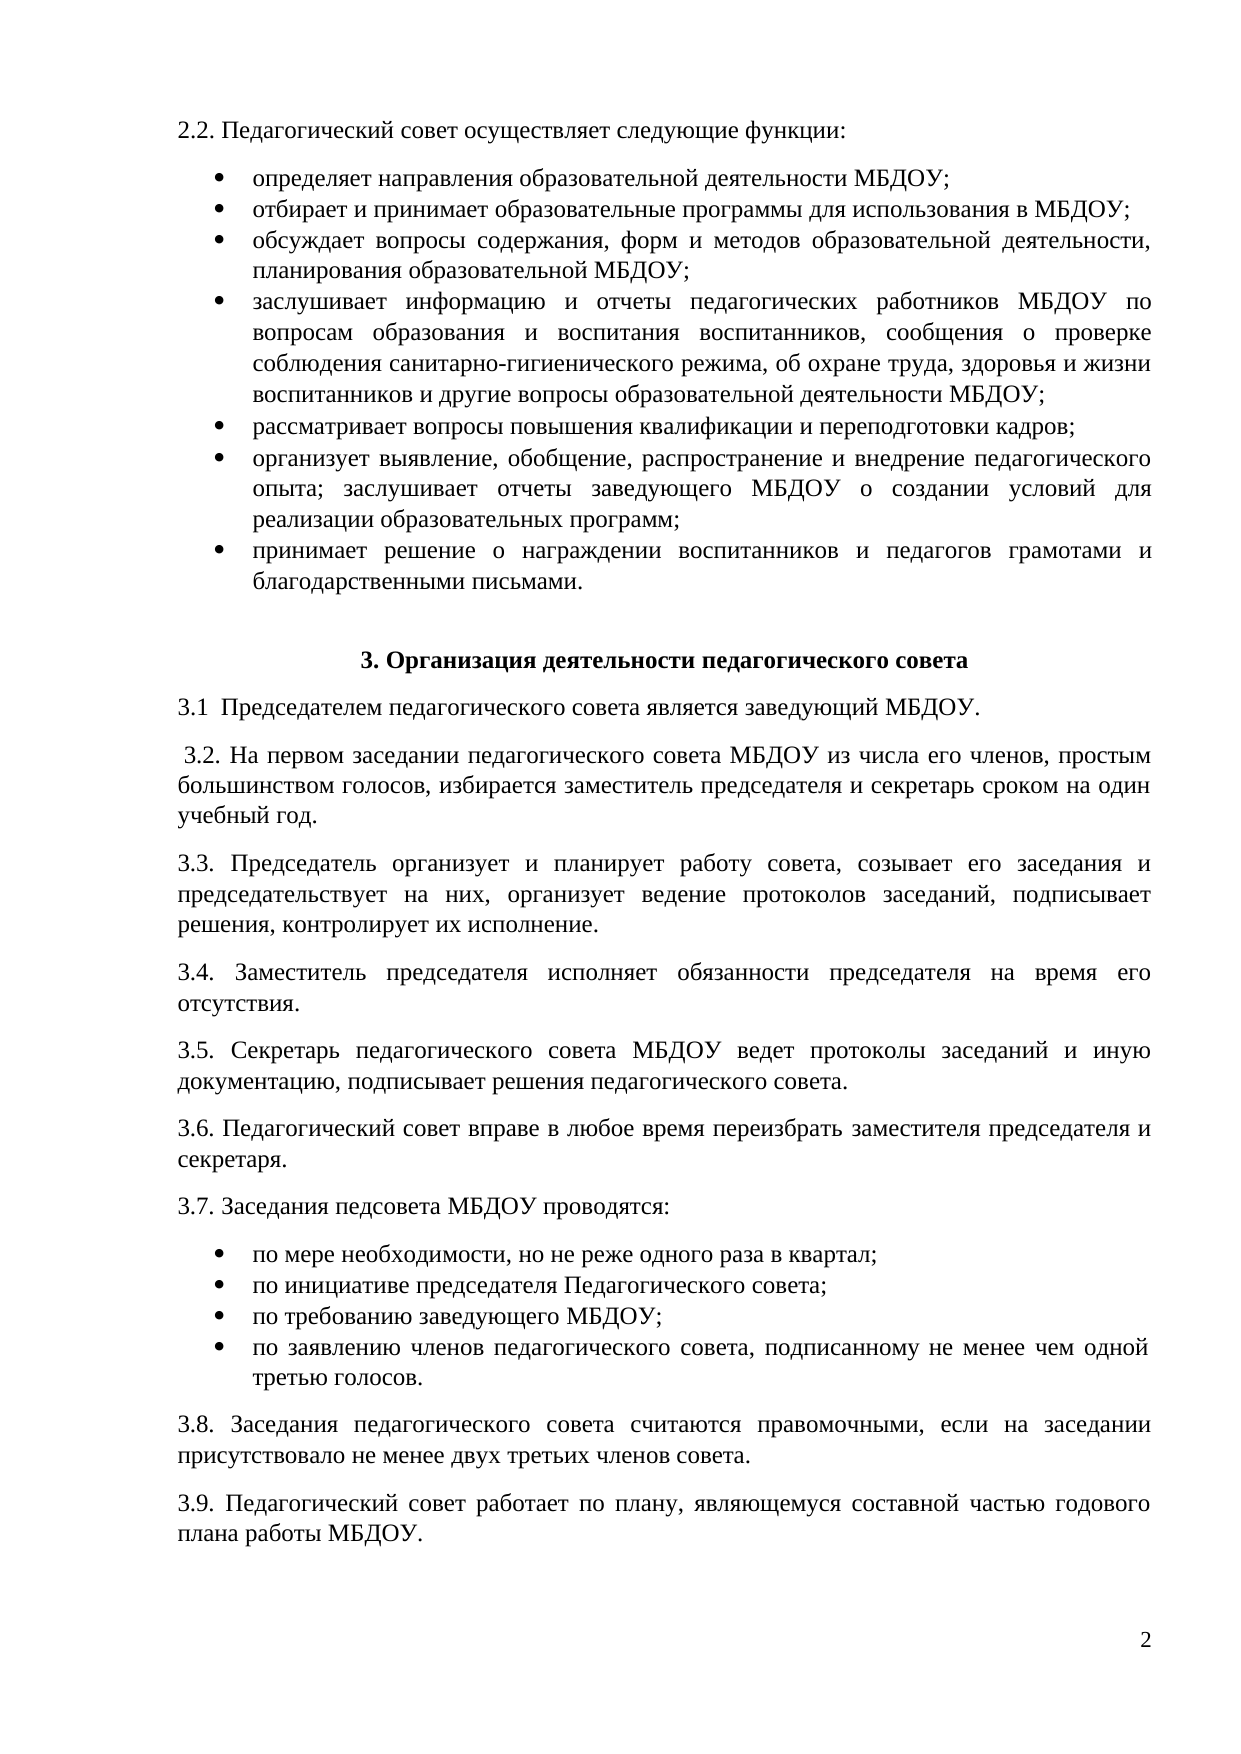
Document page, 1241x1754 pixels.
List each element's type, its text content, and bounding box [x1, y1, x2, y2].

list по заявлению членов педагогического совета, подписанному не менее чем одной третью голосов. [215, 1332, 1151, 1391]
list Заседания педагогического совета считаются правомочными, если на заседании присутствовало не менее двух третьих членов совета. [177, 1409, 1151, 1469]
list по мере необходимости, но не реже одного раза в квартал; [215, 1239, 1219, 1268]
list Педагогический совет осуществляет следующие функции: [177, 115, 1219, 144]
list определяет направления образовательной деятельности МБДОУ; [215, 163, 1219, 192]
list Секретарь педагогического совета МБДОУ ведет протоколы заседаний и иную документацию, подписывает решения педагогического совета. [177, 1035, 1151, 1094]
subtitle Организация деятельности педагогического совета [360, 645, 1219, 673]
list по инициативе председателя Педагогического совета; [215, 1270, 1219, 1299]
list принимает решение о награждении воспитанников и педагогов грамотами и благодарственными письмами. [215, 535, 1152, 594]
list Педагогический совет работает по плану, являющемуся составной частью годового плана работы МБДОУ. [177, 1488, 1151, 1547]
list организует выявление, обобщение, распространение и внедрение педагогического опыта; заслушивает отчеты заведующего МБДОУ о создании условий для реализации образовательных программ; [215, 443, 1151, 532]
list заслушивает информацию и отчеты педагогических работников МБДОУ по вопросам образования и воспитания воспитанников, сообщения о проверке соблюдения санитарно-гигиенического режима, об охране труда, здоровья и жизни воспитанников и другие вопросы образовательной деятельности МБДОУ; [215, 286, 1152, 408]
list Заседания педсовета МБДОУ проводятся: [177, 1191, 1219, 1220]
list Педагогический совет вправе в любое время переизбрать заместителя председателя и секретаря. [177, 1113, 1151, 1172]
list отбирает и принимает образовательные программы для использования в МБДОУ; [215, 194, 1219, 223]
list рассматривает вопросы повышения квалификации и переподготовки кадров; [215, 410, 1219, 441]
list На первом заседании педагогического совета МБДОУ из числа его членов, простым большинством голосов, избирается заместитель председателя и секретарь сроком на один учебный год. [177, 740, 1152, 829]
list Заместитель председателя исполняет обязанности председателя на время его отсутствия. [177, 957, 1151, 1016]
text 3.1 Председателем педагогического совета является заведующий МБДОУ. [177, 692, 1219, 721]
list обсуждает вопросы содержания, форм и методов образовательной деятельности, планирования образовательной МБДОУ; [215, 225, 1152, 284]
list по требованию заведующего МБДОУ; [215, 1301, 1219, 1329]
list Председатель организует и планирует работу совета, созывает его заседания и председательствует на них, организует ведение протоколов заседаний, подписывает решения, контролирует их исполнение. [177, 848, 1151, 938]
